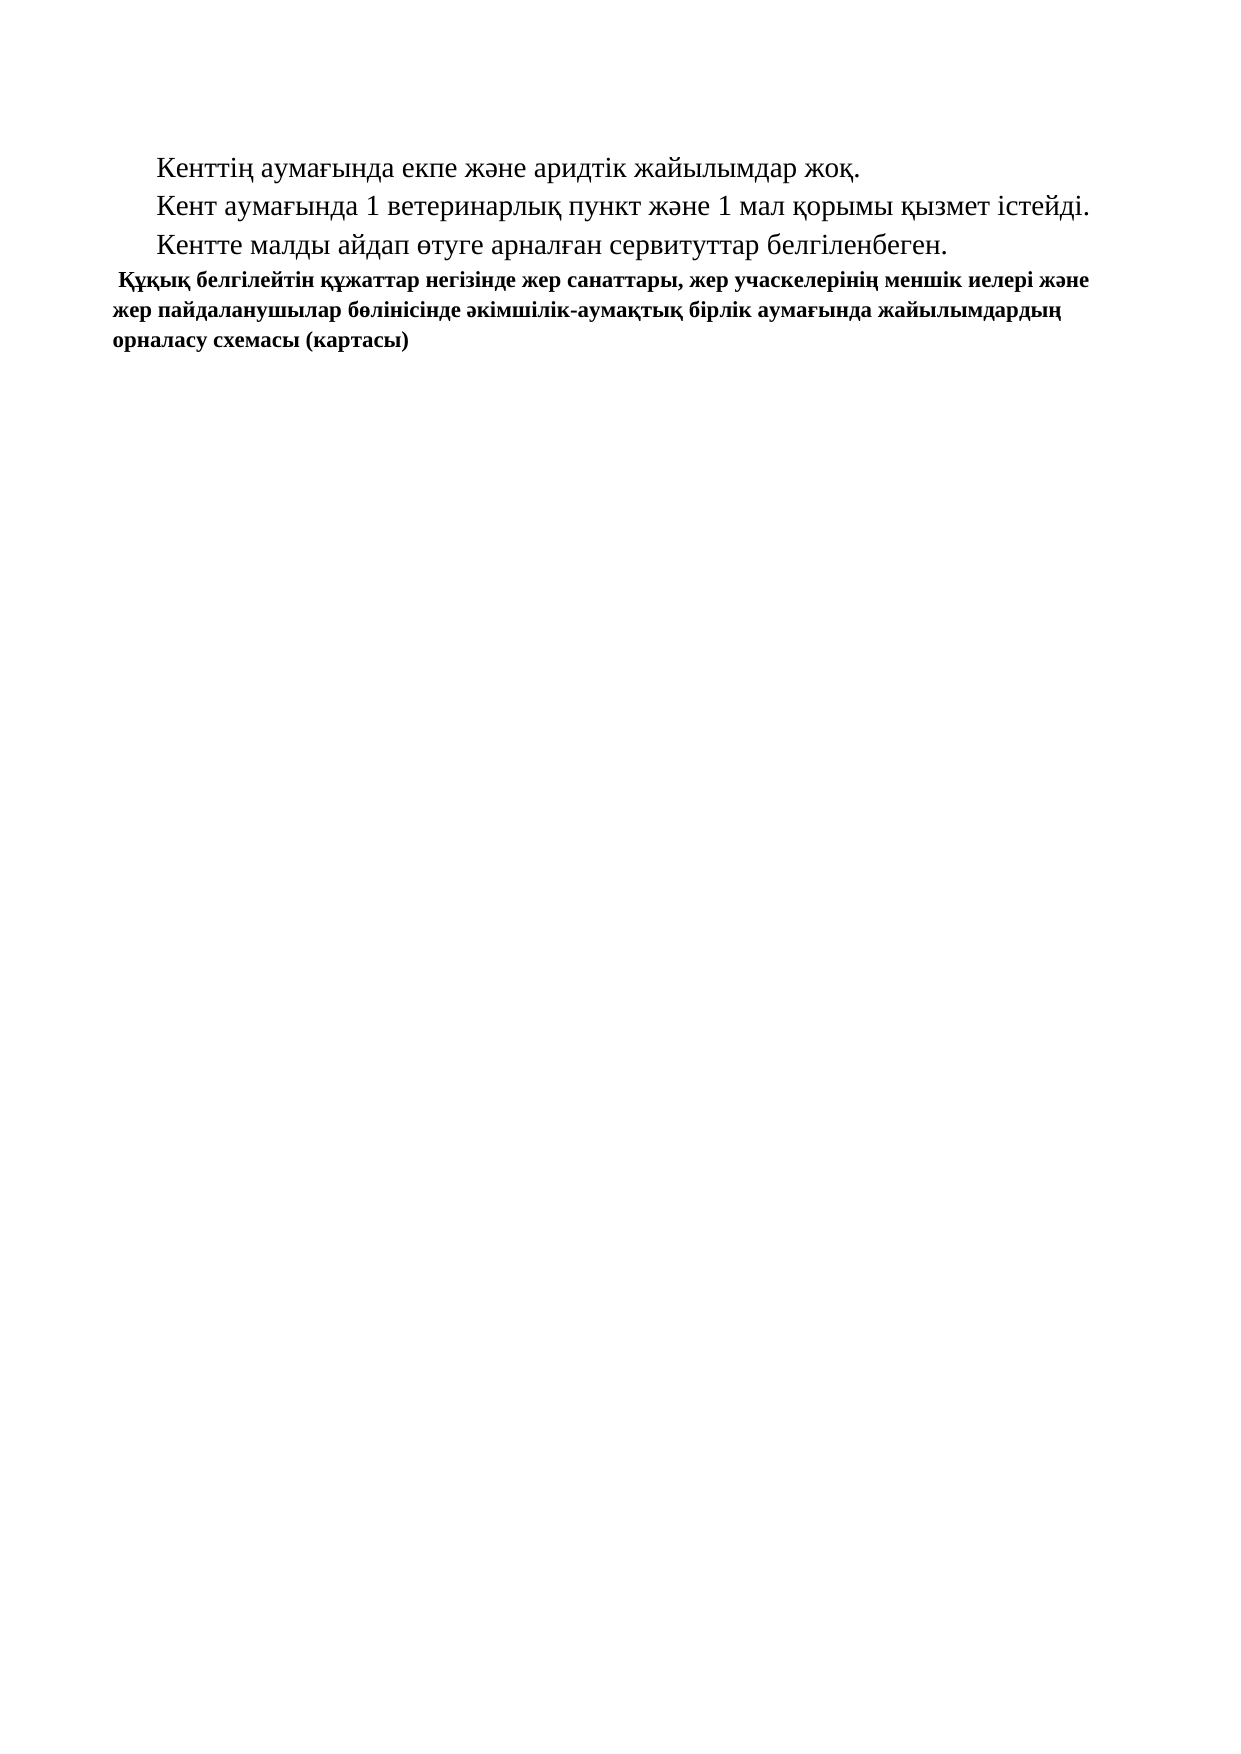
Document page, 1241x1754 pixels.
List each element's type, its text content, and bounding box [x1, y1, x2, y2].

text Кентте малды айдап өтуге арналған сервитуттар белгіленбеген. [112, 227, 1128, 261]
text Құқық белгілейтін құжаттар негізінде жер санаттары, жер учаскелерінің меншік иелері және жер пайдаланушылар бөлінісінде әкімшілік-аумақтық бірлік аумағында жайылымдардың орналасу схемасы (картасы) [112, 266, 1128, 352]
text Кенттің аумағында екпе және аридтік жайылымдар жоқ. [112, 150, 1128, 183]
text Кент аумағында 1 ветеринарлық пункт және 1 мал қорымы қызмет істейді. [112, 188, 1128, 222]
